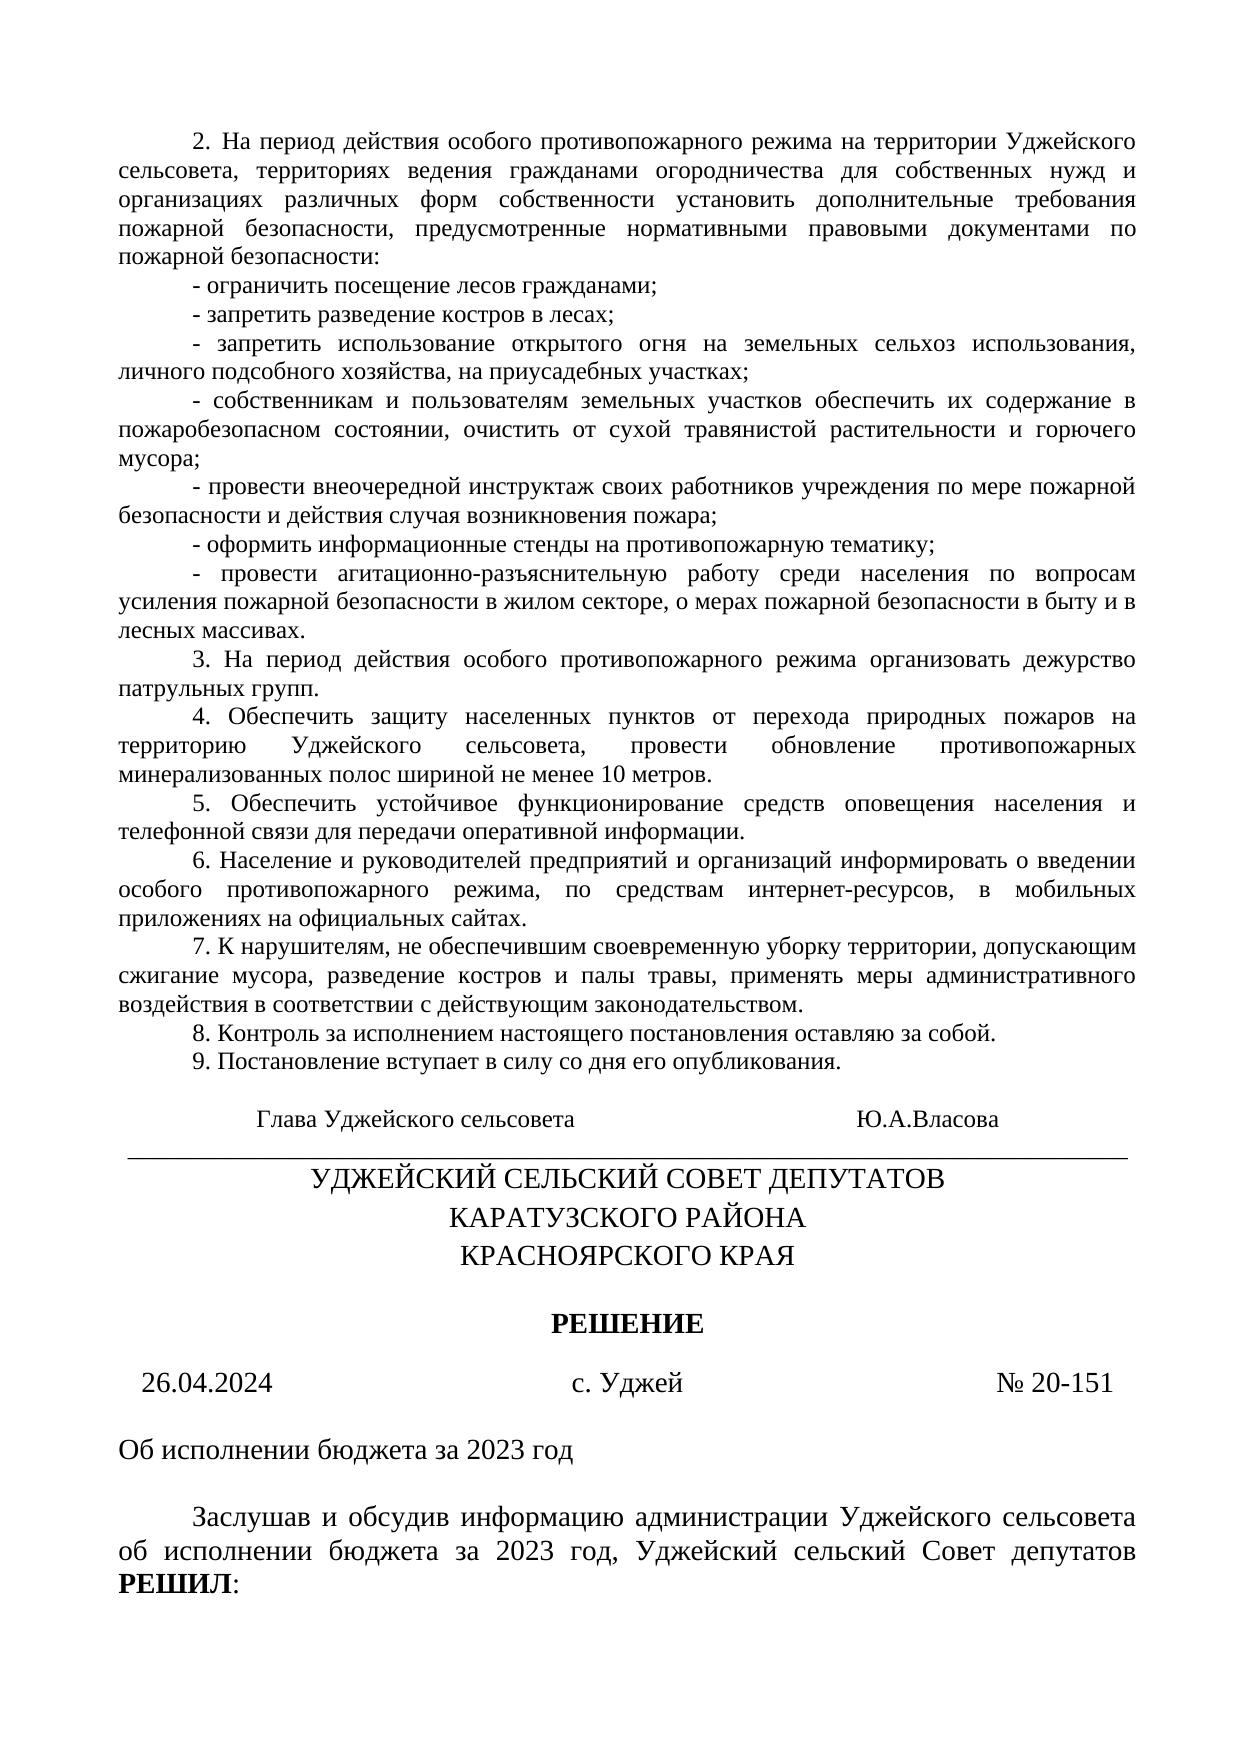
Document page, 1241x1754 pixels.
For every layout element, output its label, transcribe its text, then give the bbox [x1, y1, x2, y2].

text 6. Население и руководителей предприятий и организаций информировать о введении особого противопожарного режима, по средствам интернет-ресурсов, в мобильных приложениях на официальных сайтах. [118, 845, 1137, 931]
text 7. К нарушителям, не обеспечившим своевременную уборку территории, допускающим сжигание мусора, разведение костров и палы травы, применять меры административного воздействия в соответствии с действующим законодательством. [118, 931, 1137, 1018]
text 5. Обеспечить устойчивое функционирование средств оповещения населения и телефонной связи для передачи оперативной информации. [118, 788, 1137, 845]
text 8. Контроль за исполнением настоящего постановления оставляю за собой. [118, 1018, 1137, 1046]
text Заслушав и обсудив информацию администрации Уджейского сельсовета об исполнении бюджета за 2023 год, Уджейский сельский Совет депутатов РЕШИЛ: [118, 1499, 1137, 1600]
text КАРАТУЗСКОГО РАЙОНА [118, 1200, 1137, 1233]
text 4. Обеспечить защиту населенных пунктов от перехода природных пожаров на территорию Уджейского сельсовета, провести обновление противопожарных минерализованных полос шириной не менее 10 метров. [118, 701, 1137, 788]
list На период действия особого противопожарного режима на территории Уджейского сельсовета, территориях ведения гражданами огородничества для собственных нужд и организациях различных форм собственности установить дополнительные требования пожарной безопасности, предусмотренные нормативными правовыми документами по пожарной безопасности: [118, 126, 1137, 270]
text - провести внеочередной инструктаж своих работников учреждения по мере пожарной безопасности и действия случая возникновения пожара; [118, 471, 1137, 529]
list - запретить разведение костров в лесах; [118, 299, 1137, 328]
text 9. Постановление вступает в силу со дня его опубликования. [118, 1046, 1137, 1075]
text УДЖЕЙСКИЙ СЕЛЬСКИЙ СОВЕТ ДЕПУТАТОВ [118, 1161, 1137, 1195]
text - оформить информационные стенды на противопожарную тематику; [118, 529, 1137, 558]
list - запретить использование открытого огня на земельных сельхоз использования, личного подсобного хозяйства, на приусадебных участках; [118, 328, 1137, 385]
text РЕШЕНИЕ [118, 1306, 1137, 1339]
text - провести агитационно-разъяснительную работу среди населения по вопросам усиления пожарной безопасности в жилом секторе, о мерах пожарной безопасности в быту и в лесных массивах. [118, 558, 1137, 644]
text Глава Уджейского сельсовета Ю.А.Власова [118, 1104, 1137, 1133]
text 26.04.2024 с. Уджей № 20-151 [118, 1365, 1137, 1399]
text Об исполнении бюджета за 2023 год [118, 1432, 1137, 1466]
text ________________________________________________________________________________ [118, 1133, 1137, 1161]
list - ограничить посещение лесов гражданами; [118, 270, 1137, 299]
text КРАСНОЯРСКОГО КРАЯ [118, 1238, 1137, 1272]
text 3. На период действия особого противопожарного режима организовать дежурство патрульных групп. [118, 644, 1137, 701]
list - собственникам и пользователям земельных участков обеспечить их содержание в пожаробезопасном состоянии, очистить от сухой травянистой растительности и горючего мусора; [118, 385, 1137, 471]
